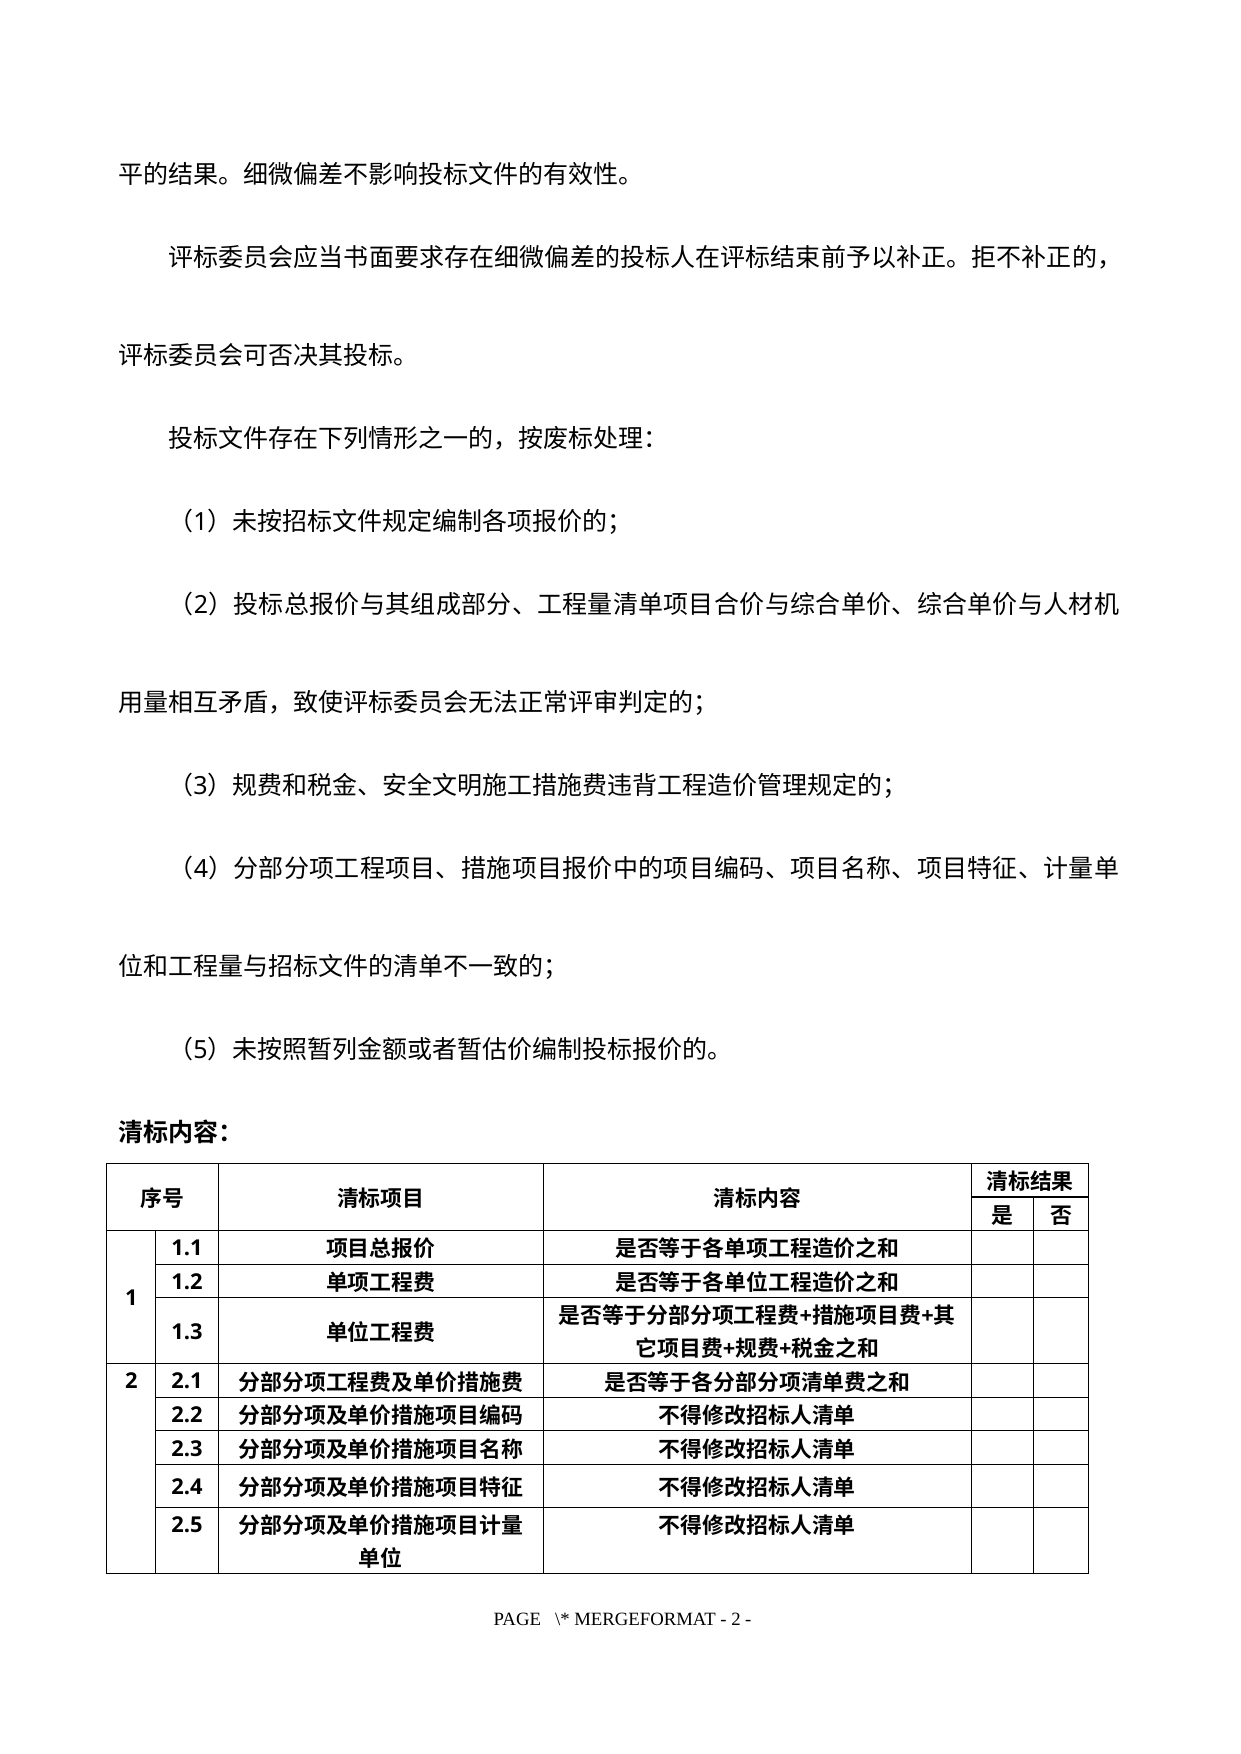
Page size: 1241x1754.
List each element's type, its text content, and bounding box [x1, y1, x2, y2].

table_cell [972, 1364, 1033, 1397]
table_cell 单位工程费 [219, 1298, 543, 1363]
table_cell 是否等于分部分项工程费+措施项目费+其它项目费+规费+税金之和 [544, 1298, 971, 1363]
table_cell 分部分项及单价措施项目名称 [219, 1431, 543, 1464]
table_header 清标结果 [972, 1164, 1088, 1196]
table_cell [972, 1265, 1033, 1297]
text 清标内容： [118, 1098, 1122, 1163]
table_cell [972, 1508, 1033, 1573]
table_cell 是 [972, 1198, 1033, 1230]
table_cell [972, 1231, 1033, 1263]
text 投标文件存在下列情形之一的，按废标处理： [118, 404, 1122, 469]
text （4）分部分项工程项目、措施项目报价中的项目编码、项目名称、项目特征、计量单位和工程量与招标文件的清单不一致的； [118, 834, 1122, 997]
table_cell 项目总报价 [219, 1231, 543, 1263]
table_cell [1034, 1231, 1088, 1263]
table_cell 是否等于各单位工程造价之和 [544, 1265, 971, 1297]
table_cell [972, 1398, 1033, 1430]
table_cell [1034, 1265, 1088, 1297]
table_cell 1 [107, 1231, 155, 1363]
table_cell 是否等于各分部分项清单费之和 [544, 1364, 971, 1397]
table_cell [1034, 1398, 1088, 1430]
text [118, 140, 1122, 205]
table_cell 2.3 [156, 1431, 218, 1464]
text （5）未按照暂列金额或者暂估价编制投标报价的。 [118, 1015, 1122, 1080]
table_cell 不得修改招标人清单 [544, 1398, 971, 1430]
table_cell 不得修改招标人清单 [544, 1465, 971, 1507]
table_cell 不得修改招标人清单 [544, 1431, 971, 1464]
table_header 清标内容 [544, 1164, 971, 1230]
table_cell 否 [1034, 1198, 1088, 1230]
table_cell 2.2 [156, 1398, 218, 1430]
table_cell [972, 1465, 1033, 1507]
table_cell 不得修改招标人清单 [544, 1508, 971, 1573]
table_cell [1034, 1508, 1088, 1573]
table_cell [1034, 1431, 1088, 1464]
table_cell 1.1 [156, 1231, 218, 1263]
table_cell 2.5 [156, 1508, 218, 1573]
table_cell 2.4 [156, 1465, 218, 1507]
table_cell [1034, 1298, 1088, 1363]
table_cell 2 [107, 1364, 155, 1573]
text （1）未按招标文件规定编制各项报价的； [118, 487, 1122, 552]
table_cell 分部分项工程费及单价措施费 [219, 1364, 543, 1397]
text （3）规费和税金、安全文明施工措施费违背工程造价管理规定的； [118, 751, 1122, 816]
table_header 序号 [107, 1164, 218, 1230]
text 评标委员会应当书面要求存在细微偏差的投标人在评标结束前予以补正。拒不补正的，评标委员会可否决其投标。 [118, 223, 1122, 386]
table_cell [1034, 1364, 1088, 1397]
table_cell [1034, 1465, 1088, 1507]
table_cell 1.2 [156, 1265, 218, 1297]
table_cell [972, 1431, 1033, 1464]
table_cell 是否等于各单项工程造价之和 [544, 1231, 971, 1263]
table_cell 2.1 [156, 1364, 218, 1397]
table_cell 1.3 [156, 1298, 218, 1363]
table_cell [972, 1298, 1033, 1363]
table_cell 分部分项及单价措施项目特征 [219, 1465, 543, 1507]
table_cell 分部分项及单价措施项目计量单位 [219, 1508, 543, 1573]
text （2）投标总报价与其组成部分、工程量清单项目合价与综合单价、综合单价与人材机用量相互矛盾，致使评标委员会无法正常评审判定的； [118, 570, 1122, 733]
table_cell 单项工程费 [219, 1265, 543, 1297]
table_header 清标项目 [219, 1164, 543, 1230]
table_cell 分部分项及单价措施项目编码 [219, 1398, 543, 1430]
